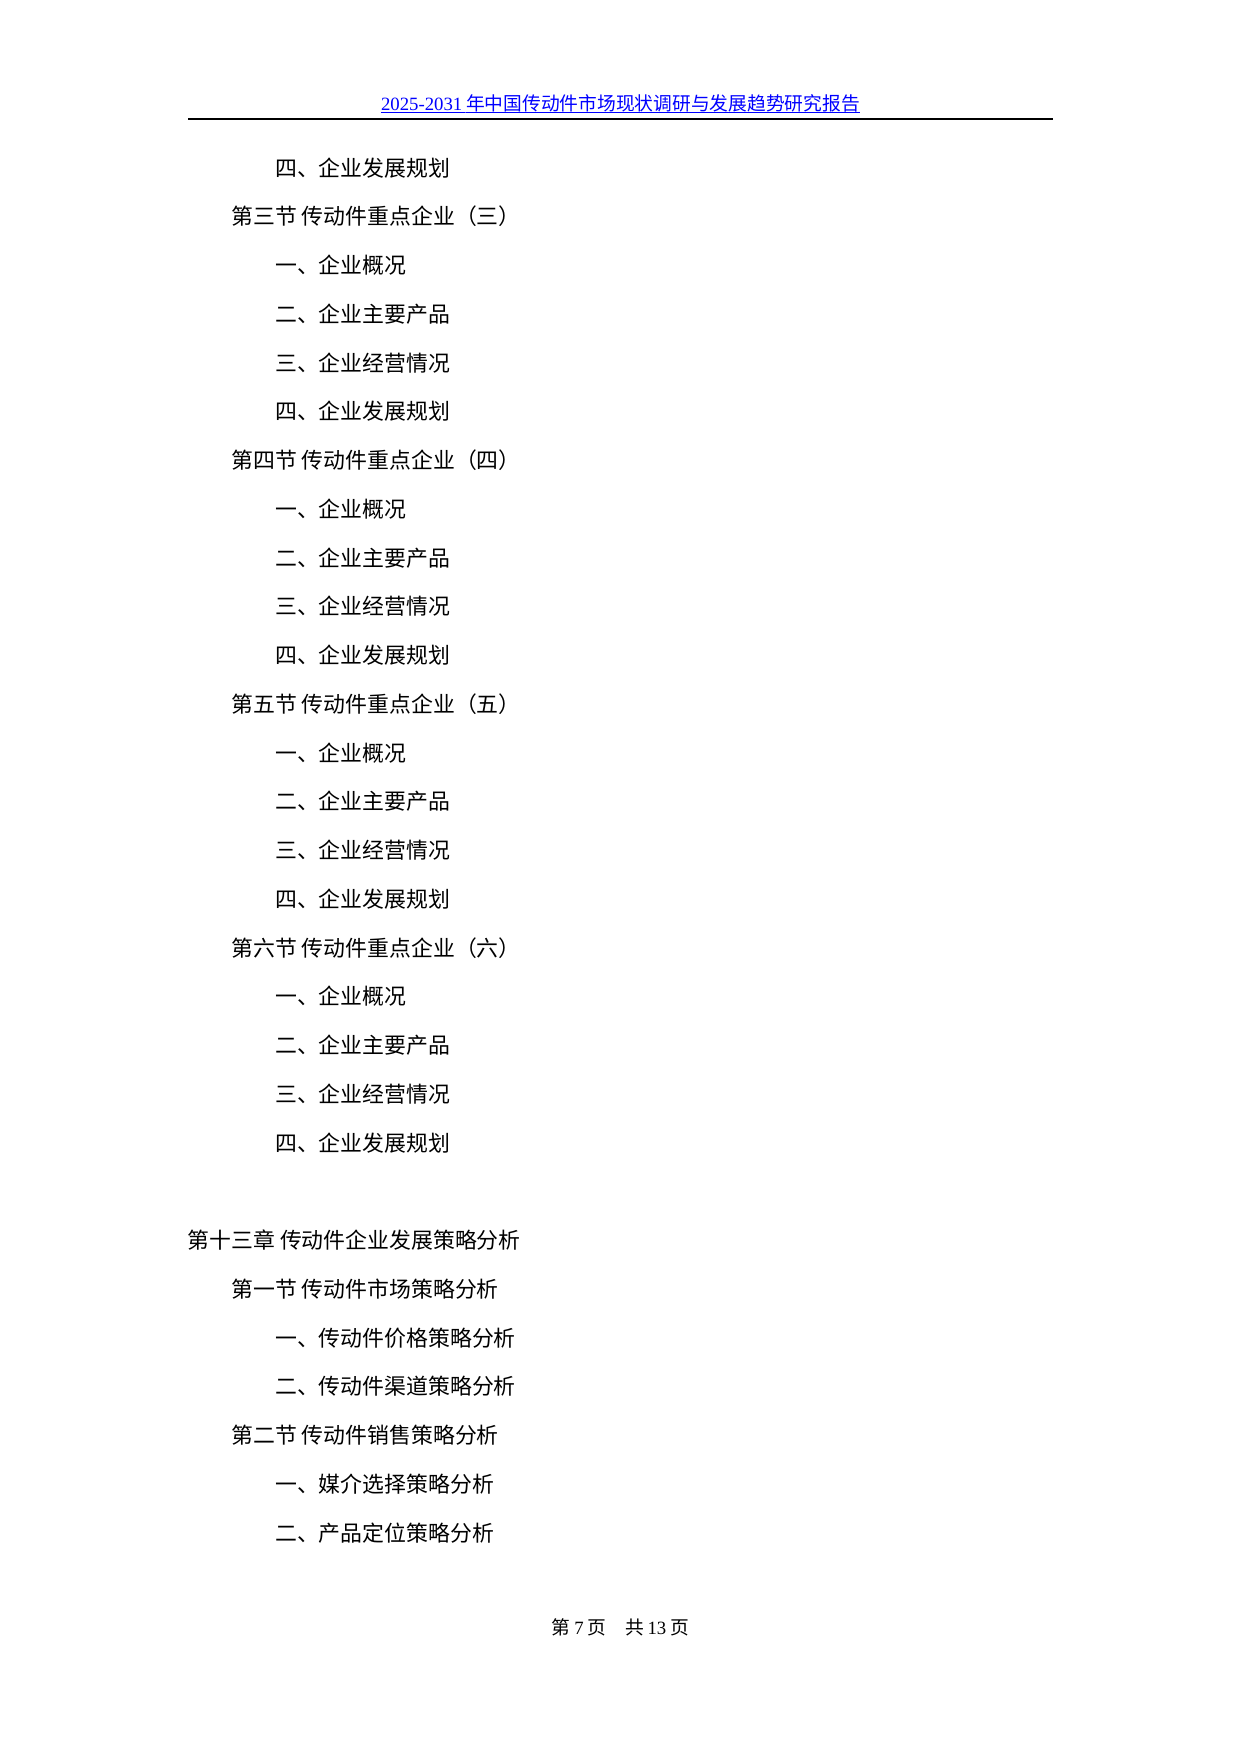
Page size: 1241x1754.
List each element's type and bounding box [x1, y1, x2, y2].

text [187, 150, 1053, 1548]
